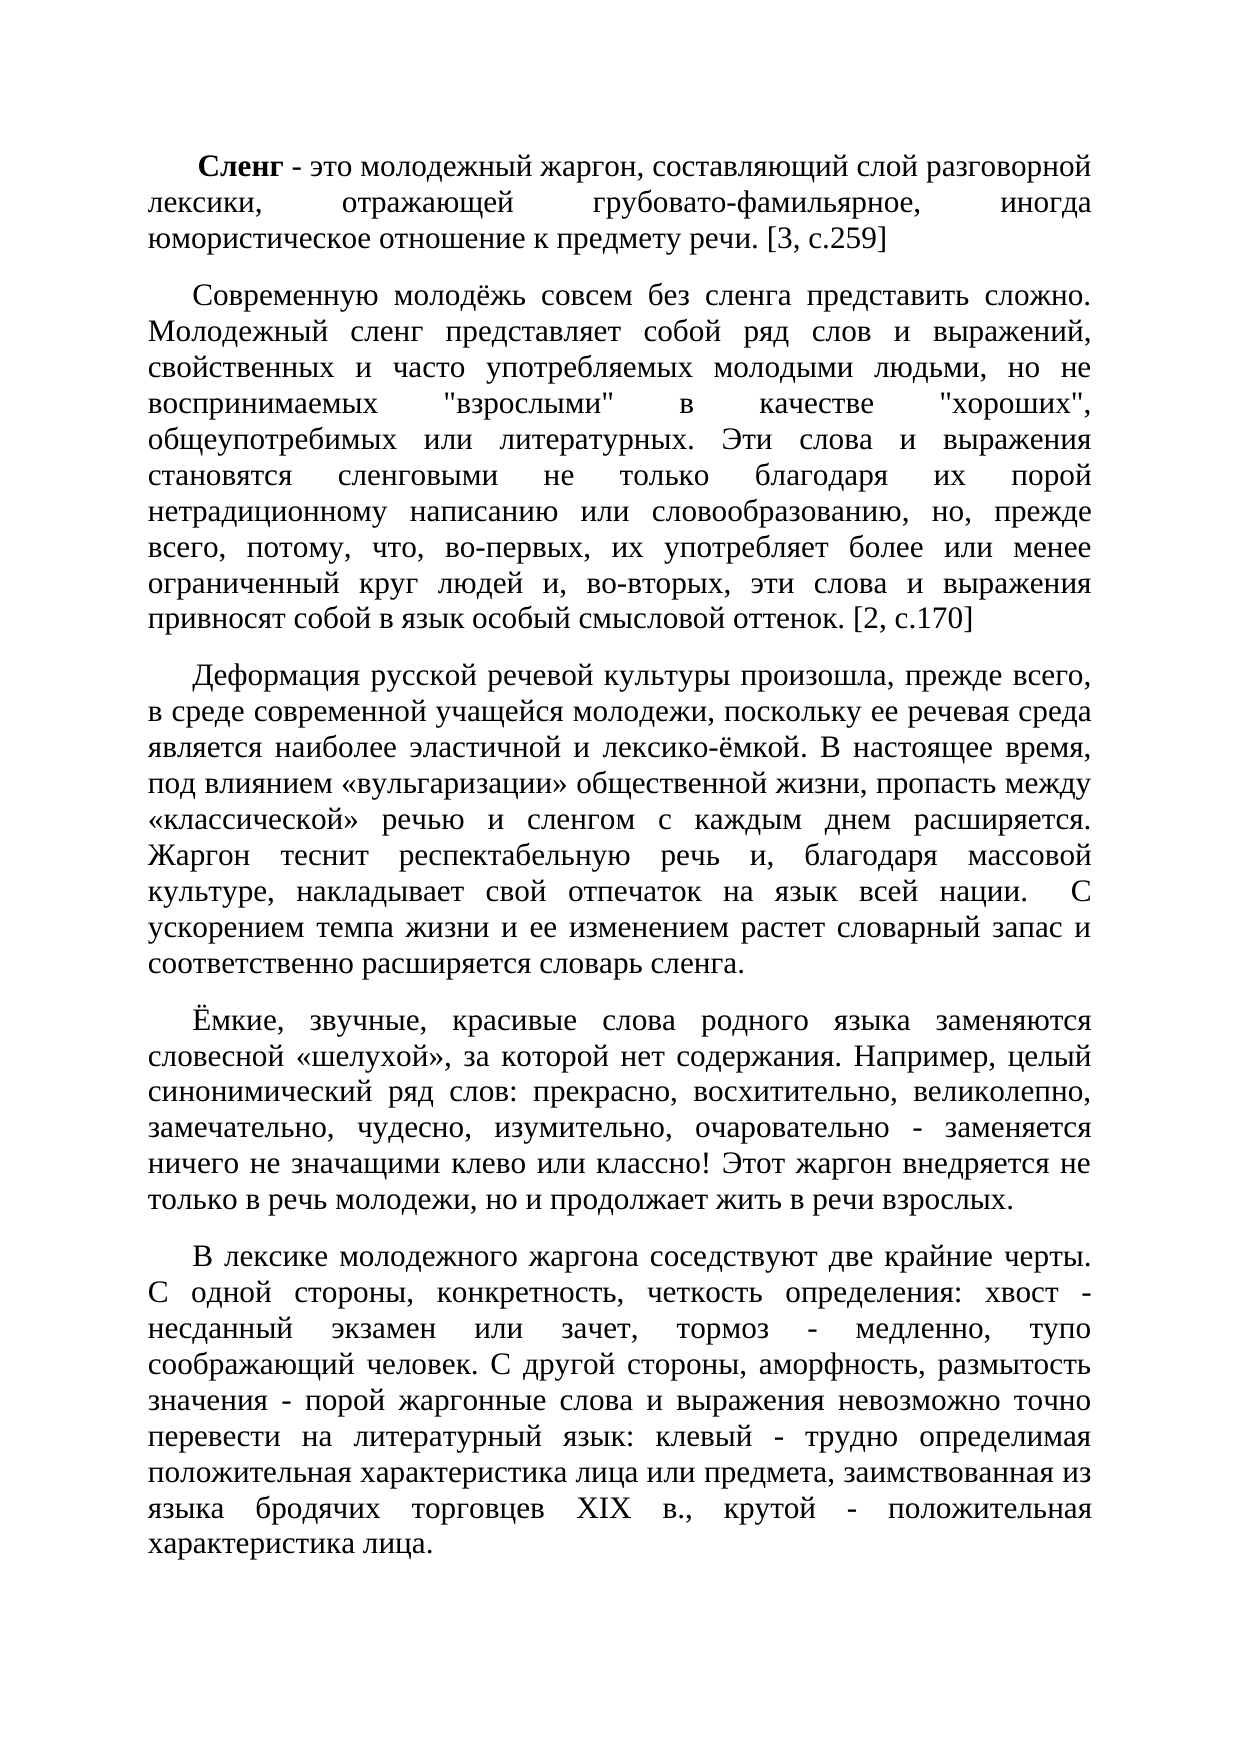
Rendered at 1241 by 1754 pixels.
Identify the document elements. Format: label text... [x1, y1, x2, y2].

text Деформация русской речевой культуры произошла, прежде всего, в среде современной учащейся молодежи, поскольку ее речевая среда является наиболее эластичной и лексико-ёмкой. В настоящее время, под влиянием «вульгаризации» общественной жизни, пропасть между «классической» речью и сленгом с каждым днем расширяется. Жаргон теснит респектабельную речь и, благодаря массовой культуре, накладывает свой отпечаток на язык всей нации. С ускорением темпа жизни и ее изменением растет словарный запас и соответственно расширяется словарь сленга. [148, 657, 1092, 980]
text Ёмкие, звучные, красивые слова родного языка заменяются словесной «шелухой», за которой нет содержания. Например, целый синонимический ряд слов: прекрасно, восхитительно, великолепно, замечательно, чудесно, изумительно, очаровательно - заменяется ничего не значащими клево или классно! Этот жаргон внедряется не только в речь молодежи, но и продолжает жить в речи взрослых. [148, 1001, 1092, 1216]
text Сленг - это молодежный жаргон, составляющий слой разговорной лексики, отражающей грубовато-фамильярное, иногда юмористическое отношение к предмету речи. [3, с.259] [148, 148, 1092, 256]
text Современную молодёжь совсем без сленга представить сложно. Молодежный сленг представляет собой ряд слов и выражений, свойственных и часто употребляемых молодыми людьми, но не воспринимаемых "взрослыми" в качестве "хороших", общеупотребимых или литературных. Эти слова и выражения становятся сленговыми не только благодаря их порой нетрадиционному написанию или словообразованию, но, прежде всего, потому, что, во-первых, их употребляет более или менее ограниченный круг людей и, во-вторых, эти слова и выражения привносят собой в язык особый смысловой оттенок. [2, с.170] [148, 276, 1092, 636]
text В лексике молодежного жаргона соседствуют две крайние черты. С одной стороны, конкретность, четкость определения: хвост - несданный экзамен или зачет, тормоз - медленно, тупо соображающий человек. С другой стороны, аморфность, размытость значения - порой жаргонные слова и выражения невозможно точно перевести на литературный язык: клевый - трудно определимая положительная характеристика лица или предмета, заимствованная из языка бродячих торговцев XIX в., крутой - положительная характеристика лица. [148, 1237, 1092, 1561]
